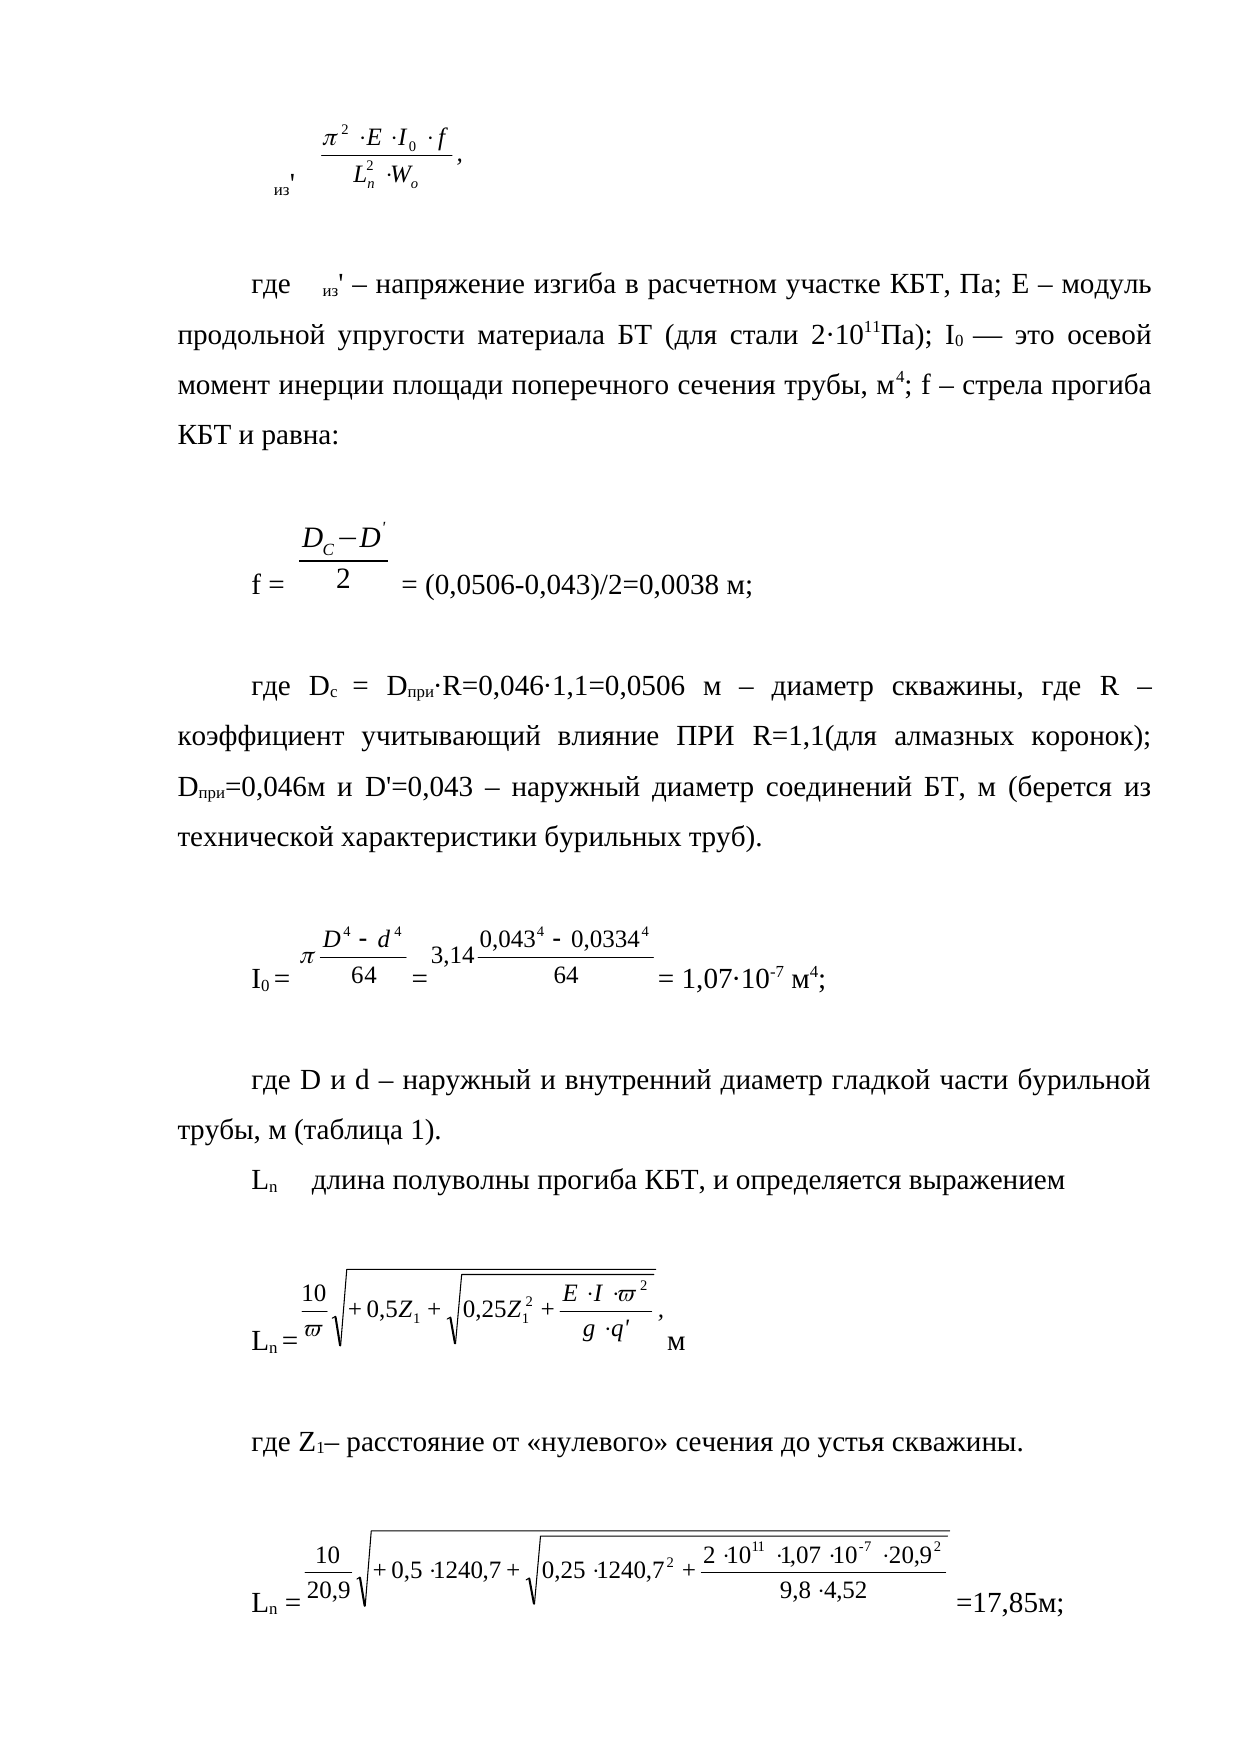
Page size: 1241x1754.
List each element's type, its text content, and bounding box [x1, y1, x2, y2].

text где Z1– расстояние от «нулевого» сечения до устья скважины. [177, 1424, 1152, 1458]
text I0 = == 1,07·10-7 м4; [177, 920, 1152, 995]
text Ln ==17,85м; [177, 1525, 1152, 1618]
text где из' – напряжение изгиба в расчетном участке КБТ, Па; E – модуль продольной упругости материала БТ (для стали 2·1011Па); I0 — это осевой момент инерции площади поперечного сечения трубы, м4; f – стрела прогиба КБТ и равна: [177, 267, 1152, 451]
text Ln  длина полуволны прогиба КБТ, и определяется выражением [177, 1162, 1152, 1196]
text f = = (0,0506-0,043)/2=0,0038 м; [177, 518, 1152, 601]
text где Dс = Dпри·R=0,046·1,1=0,0506 м – диаметр скважины, где R – коэффициент учитывающий влияние ПРИ R=1,1(для алмазных коронок); Dпри=0,046м и D'=0,043 – наружный диаметр соединений БТ, м (берется из технической характеристики бурильных труб). [177, 668, 1152, 853]
text Ln =м [177, 1263, 1152, 1357]
text где D и d – наружный и внутренний диаметр гладкой части бурильной трубы, м (таблица 1). [177, 1062, 1152, 1146]
text из' [177, 118, 1152, 199]
